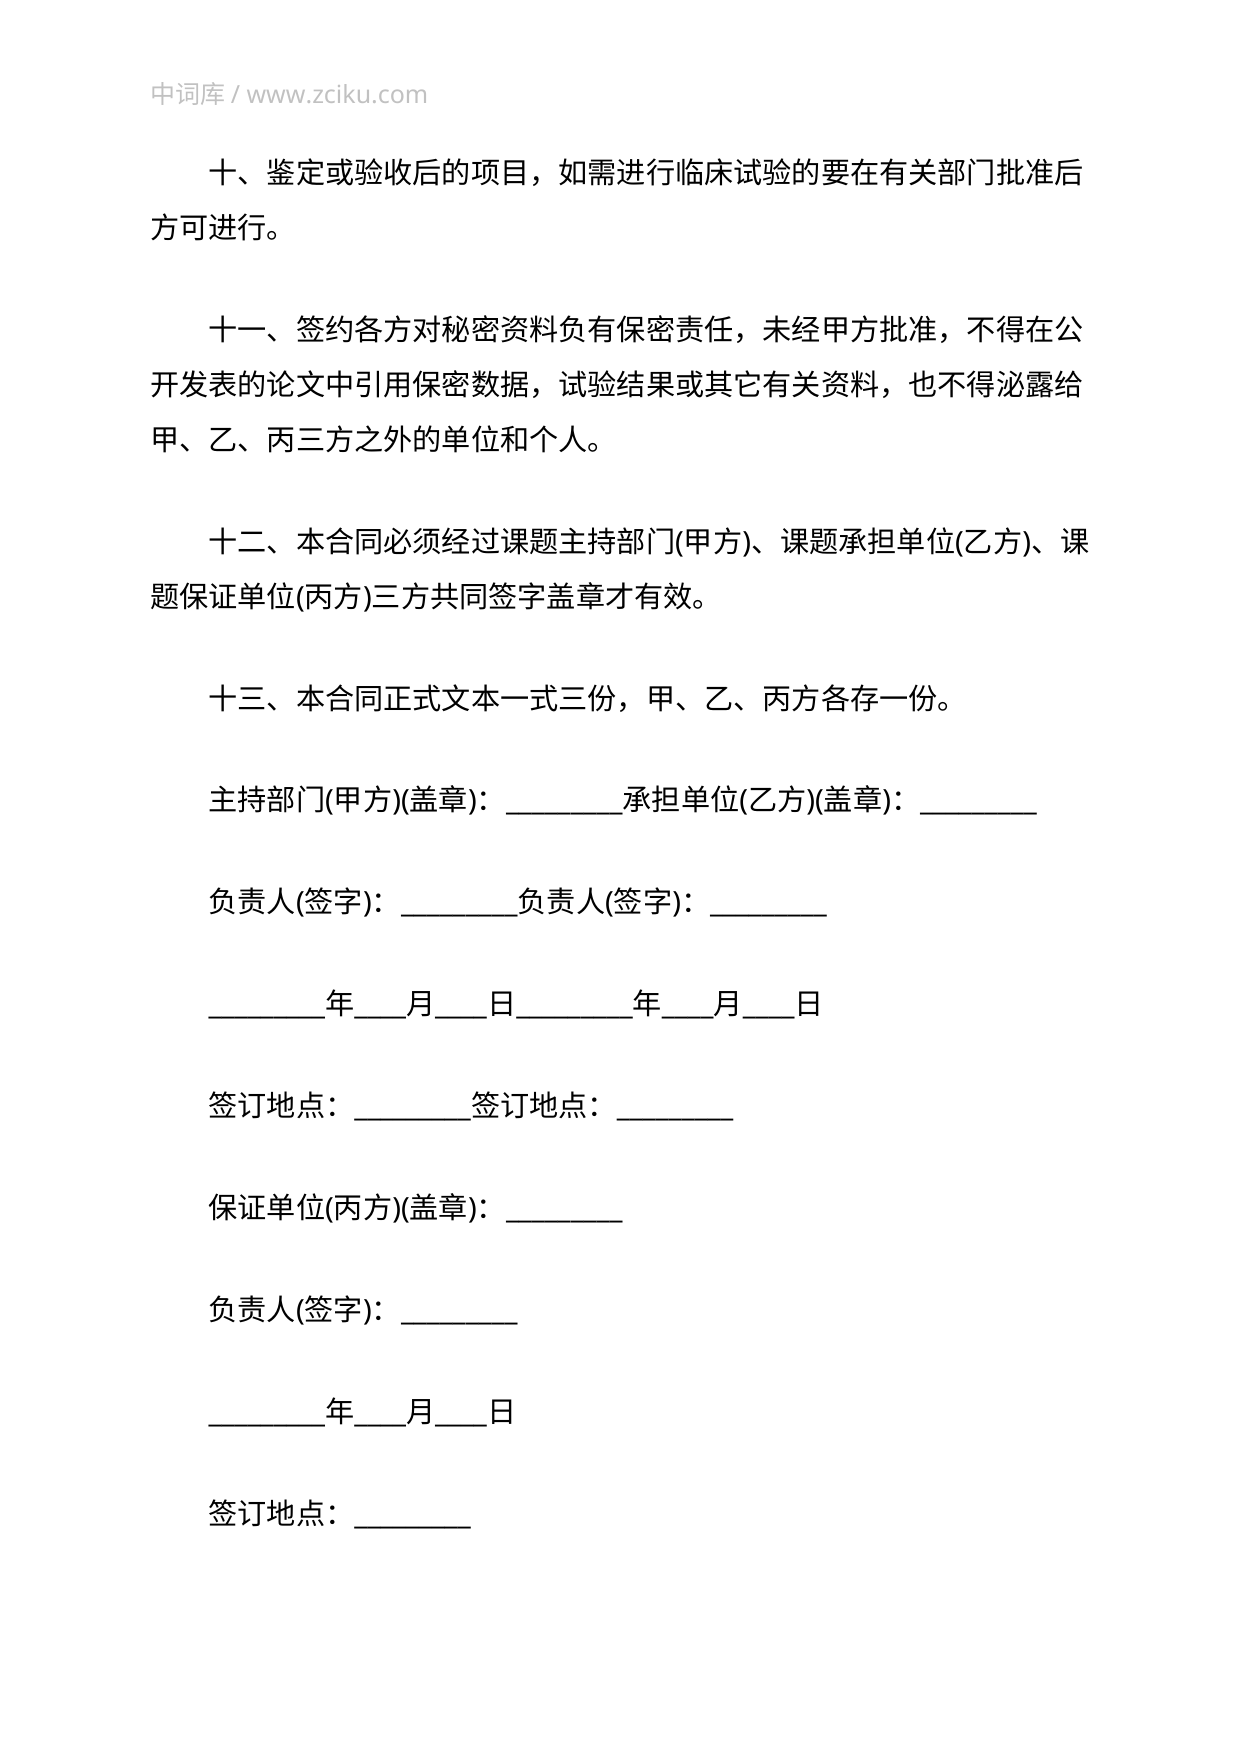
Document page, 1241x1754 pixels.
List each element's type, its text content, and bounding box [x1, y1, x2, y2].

text _________年____月____日 [150, 1389, 1090, 1431]
text 保证单位(丙方)(盖章)：_________ [150, 1185, 1090, 1227]
text 十一、签约各方对秘密资料负有保密责任，未经甲方批准，不得在公开发表的论文中引用保密数据，试验结果或其它有关资料，也不得泌露给甲、乙、丙三方之外的单位和个人。 [150, 307, 1090, 459]
text 十二、本合同必须经过课题主持部门(甲方)、课题承担单位(乙方)、课题保证单位(丙方)三方共同签字盖章才有效。 [150, 518, 1090, 616]
text _________年____月____日_________年____月____日 [150, 981, 1090, 1023]
text 签订地点：_________签订地点：_________ [150, 1083, 1090, 1125]
text 主持部门(甲方)(盖章)：_________承担单位(乙方)(盖章)：_________ [150, 777, 1090, 819]
text 负责人(签字)：_________ [150, 1287, 1090, 1329]
text 十三、本合同正式文本一式三份，甲、乙、丙方各存一份。 [150, 675, 1090, 717]
text 负责人(签字)：_________负责人(签字)：_________ [150, 879, 1090, 921]
text 签订地点：_________ [150, 1491, 1090, 1533]
text 十、鉴定或验收后的项目，如需进行临床试验的要在有关部门批准后方可进行。 [150, 150, 1090, 247]
